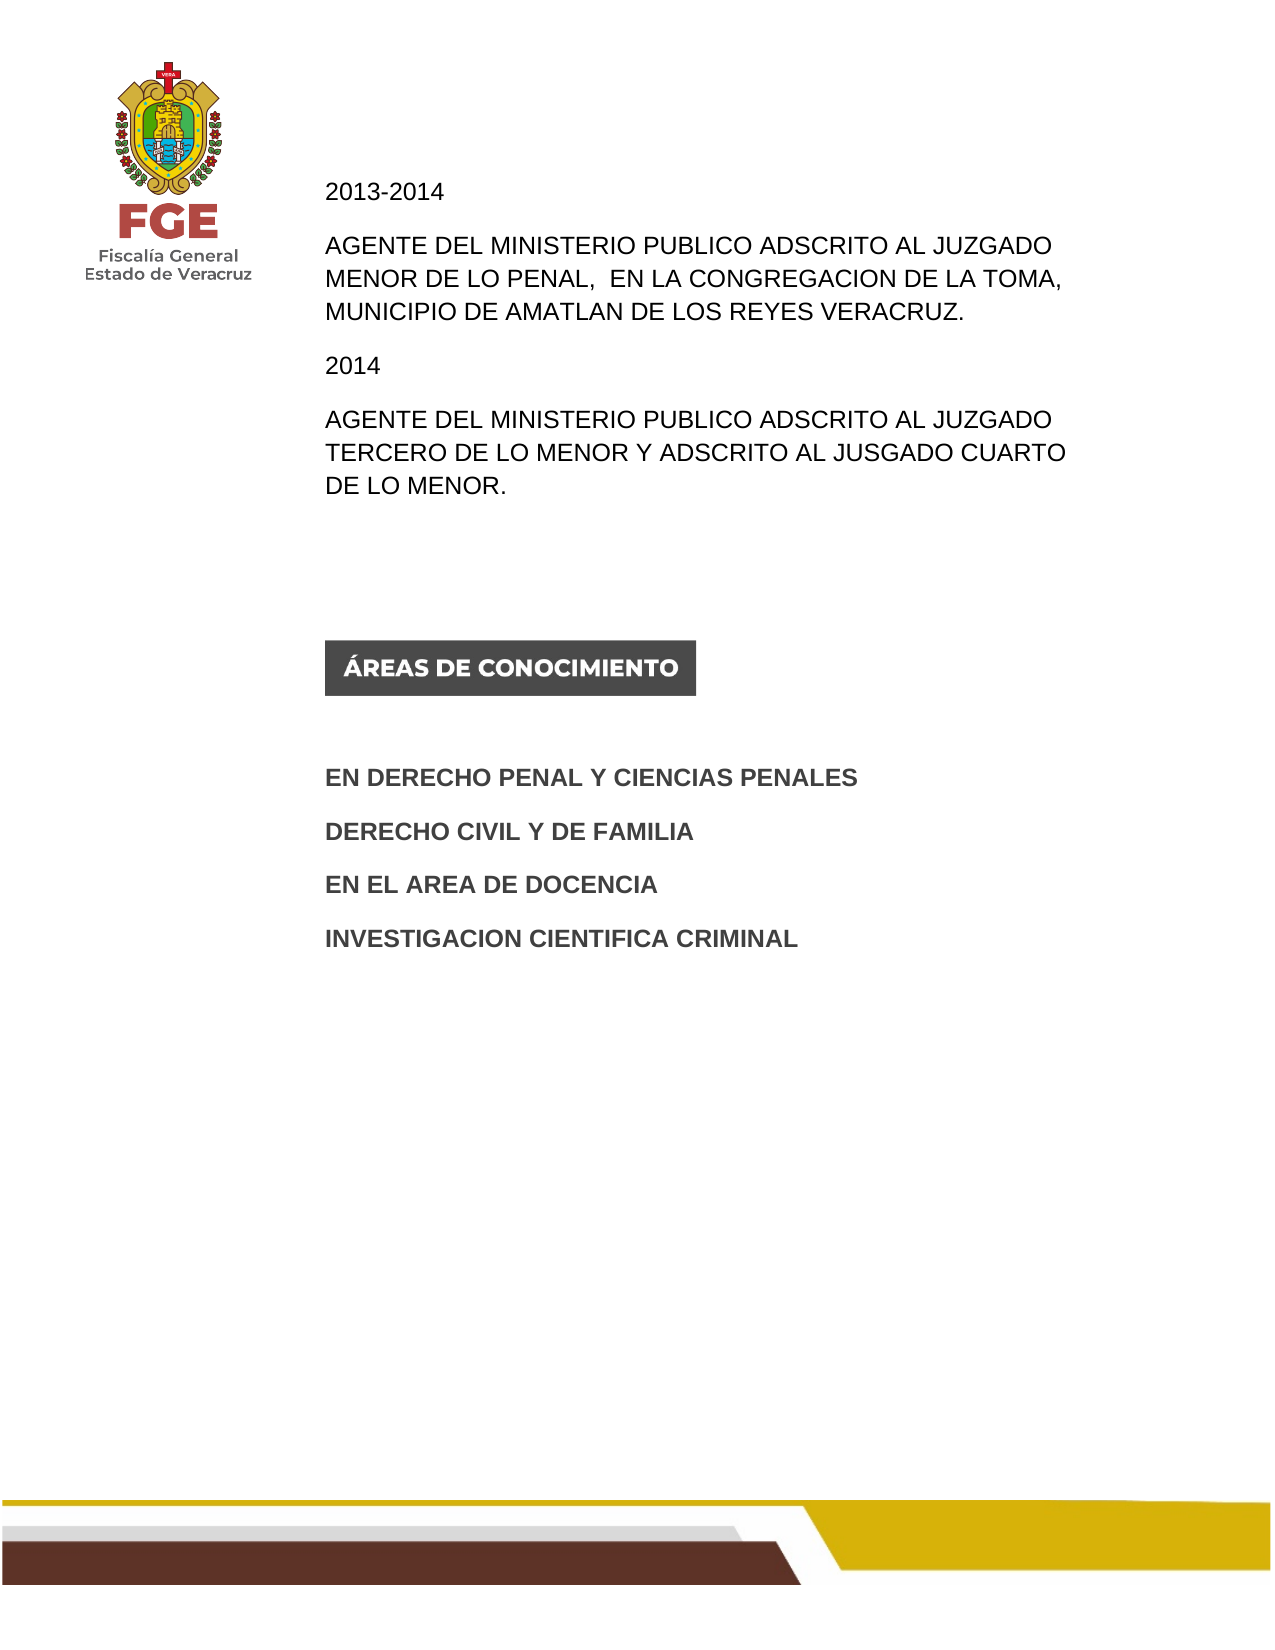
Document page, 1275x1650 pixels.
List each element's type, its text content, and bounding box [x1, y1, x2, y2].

text 2013-2014 [325, 177, 1098, 206]
text EN DERECHO PENAL Y CIENCIAS PENALES [325, 763, 1098, 791]
text AGENTE DEL MINISTERIO PUBLICO ADSCRITO AL JUZGADO MENOR DE LO PENAL, EN LA CONGREGACION DE LA TOMA, MUNICIPIO DE AMATLAN DE LOS REYES VERACRUZ. [325, 231, 1098, 326]
text INVESTIGACION CIENTIFICA CRIMINAL [325, 924, 1098, 953]
text 2014 [325, 351, 1098, 380]
picture [0, 1500, 1271, 1584]
text EN EL AREA DE DOCENCIA [325, 870, 1098, 899]
picture [325, 640, 697, 696]
picture [86, 62, 252, 280]
text DERECHO CIVIL Y DE FAMILIA [325, 816, 1098, 845]
text AGENTE DEL MINISTERIO PUBLICO ADSCRITO AL JUZGADO TERCERO DE LO MENOR Y ADSCRITO AL JUSGADO CUARTO DE LO MENOR. [325, 405, 1098, 500]
